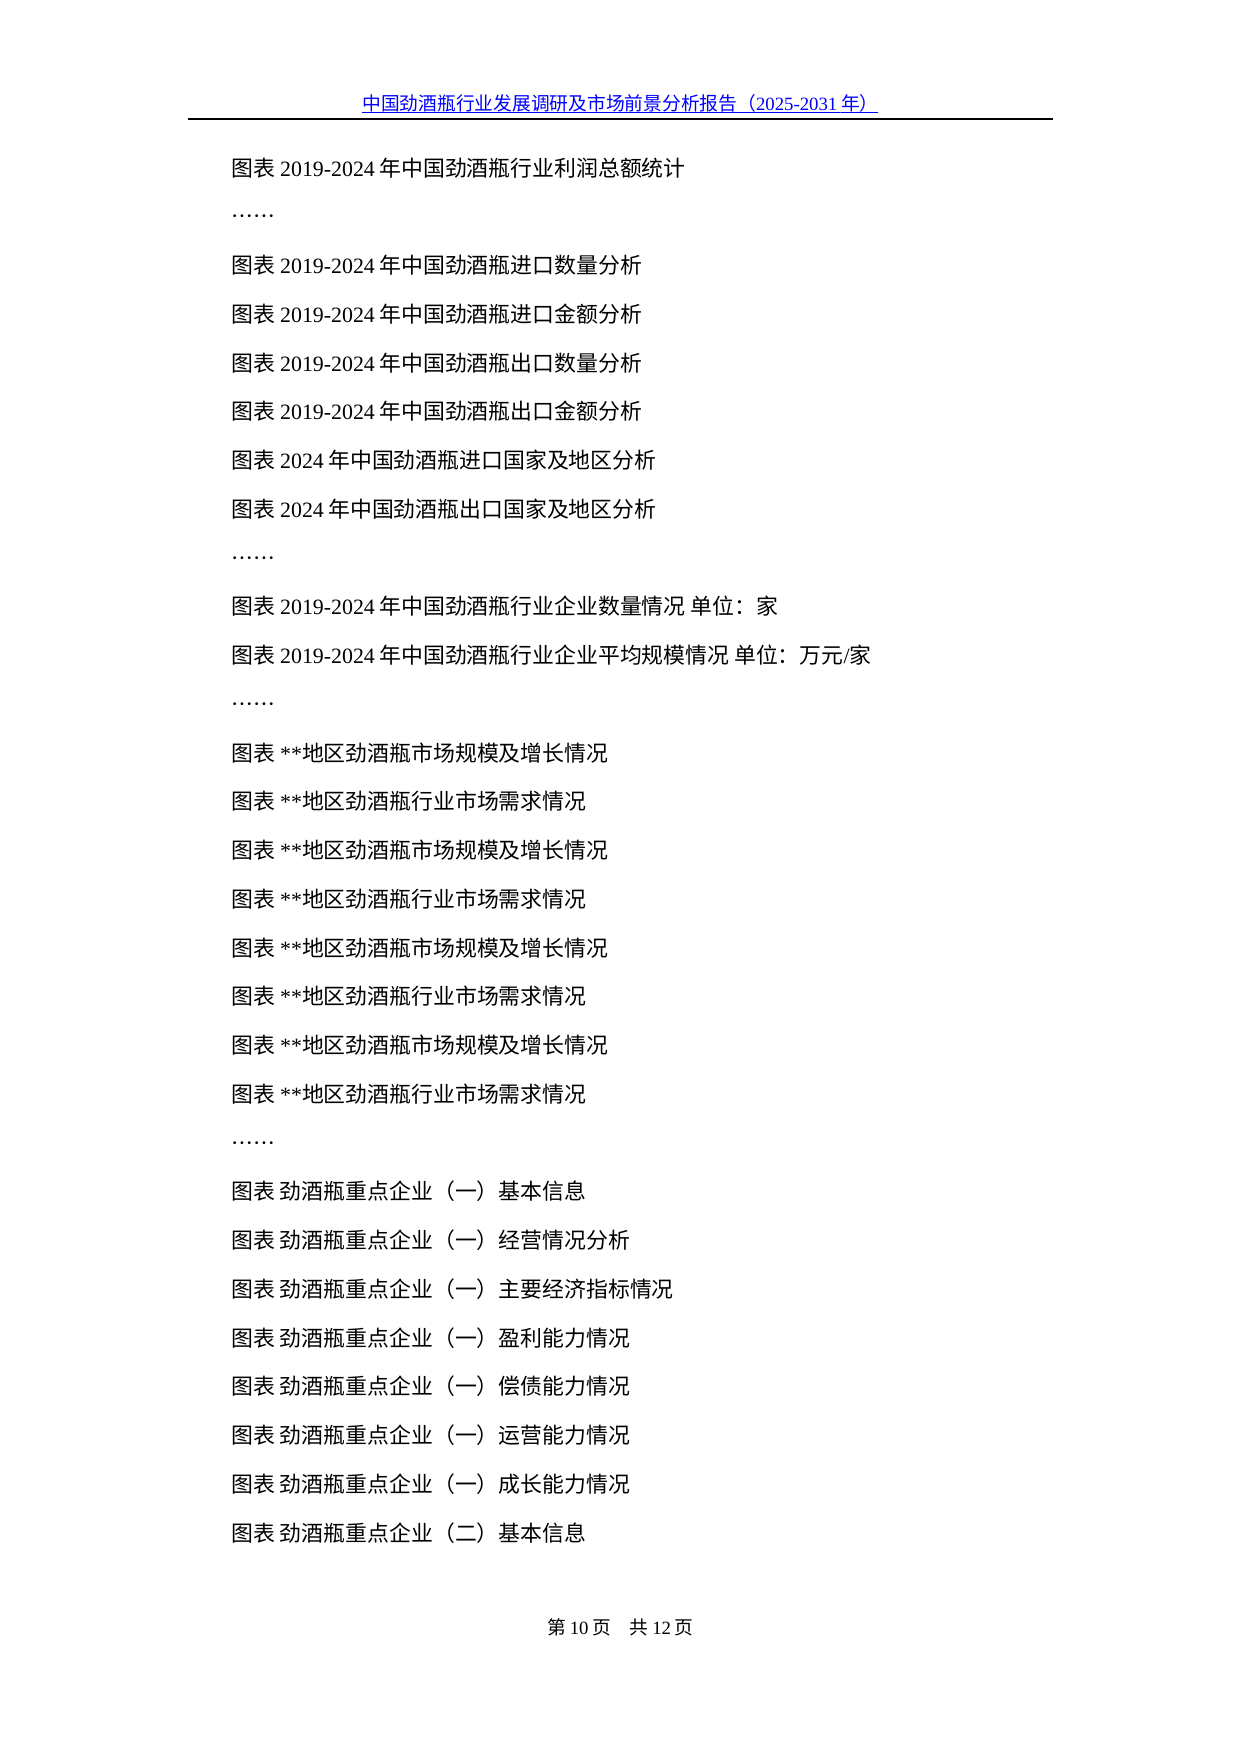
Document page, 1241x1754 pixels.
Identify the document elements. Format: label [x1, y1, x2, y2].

text [187, 150, 1053, 1548]
